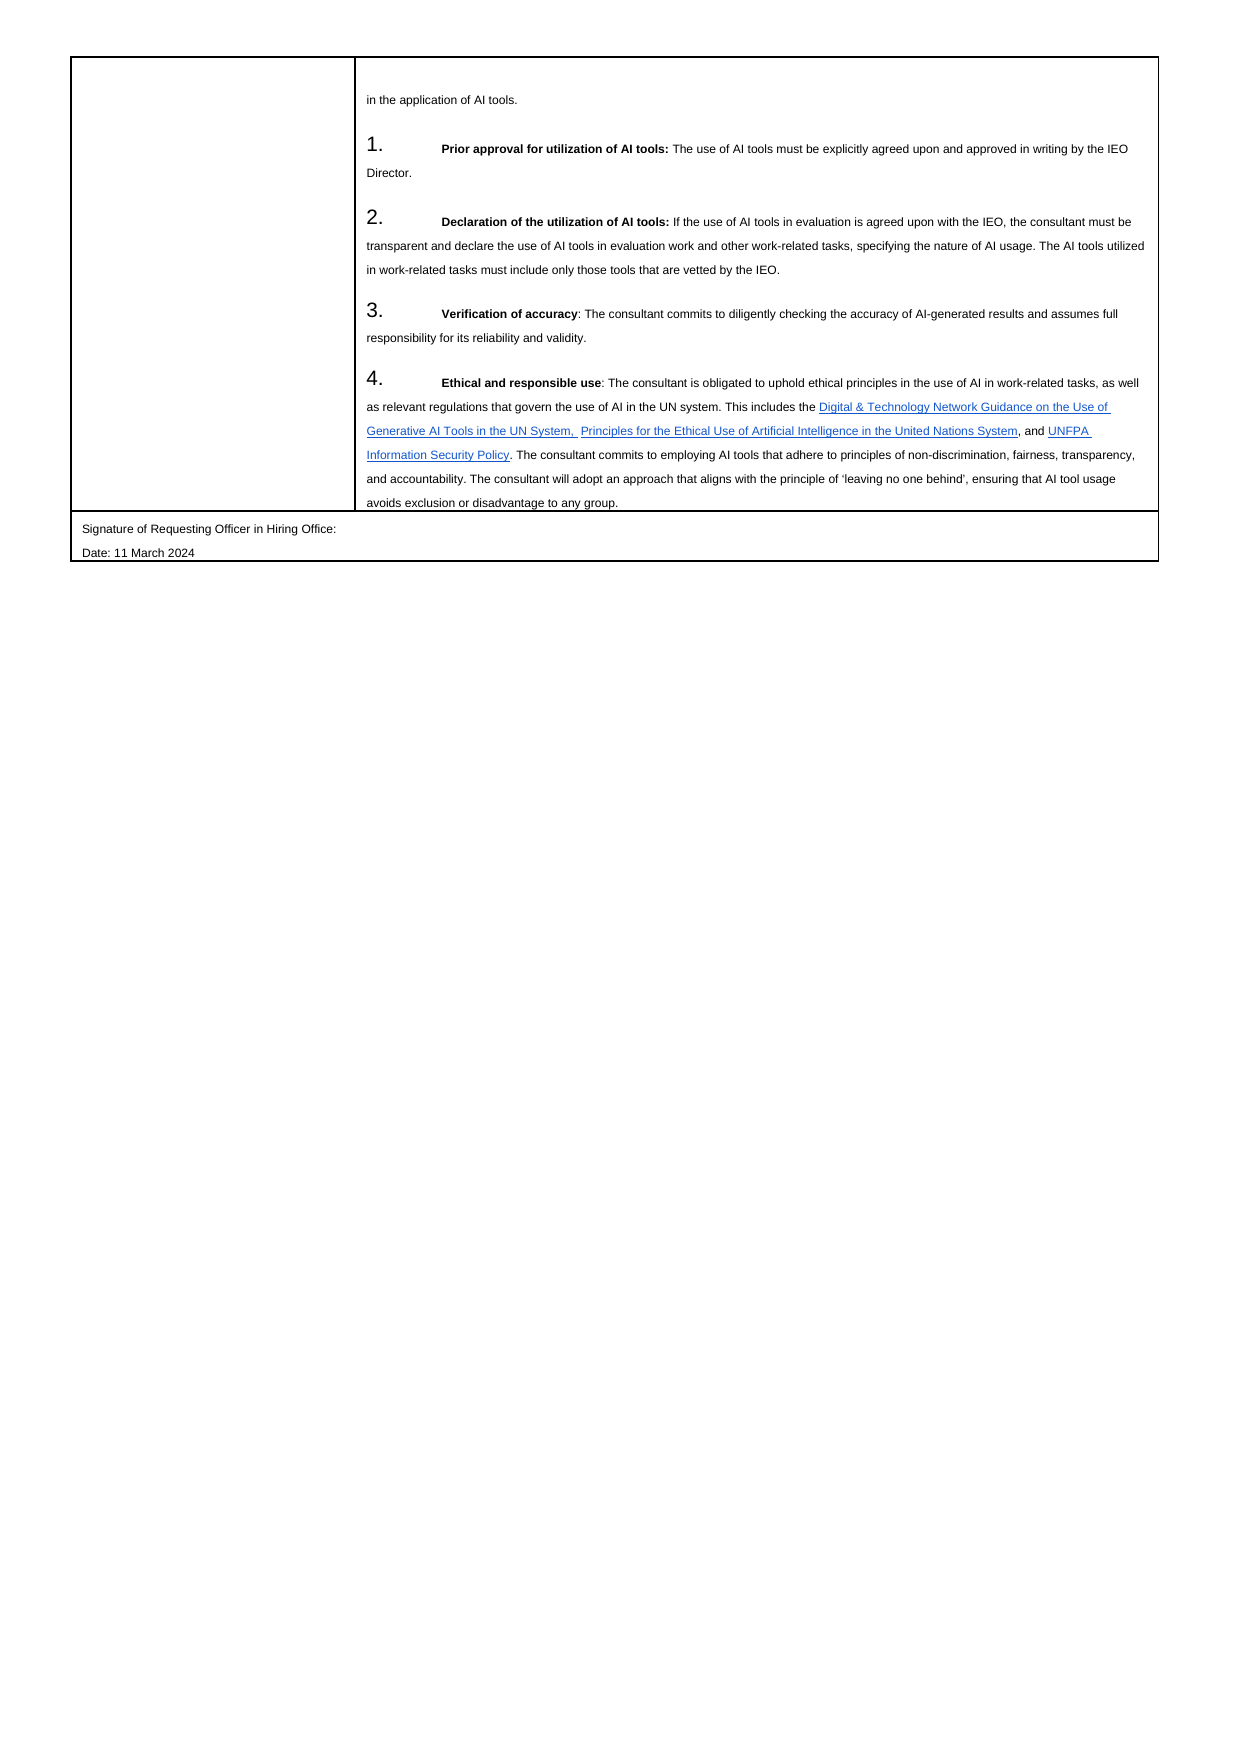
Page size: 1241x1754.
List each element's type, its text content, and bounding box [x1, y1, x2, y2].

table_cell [72, 58, 354, 510]
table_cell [356, 58, 1158, 510]
table_cell Signature of Requesting Officer in Hiring Office: Date: 11 March 2024 [72, 512, 1158, 560]
